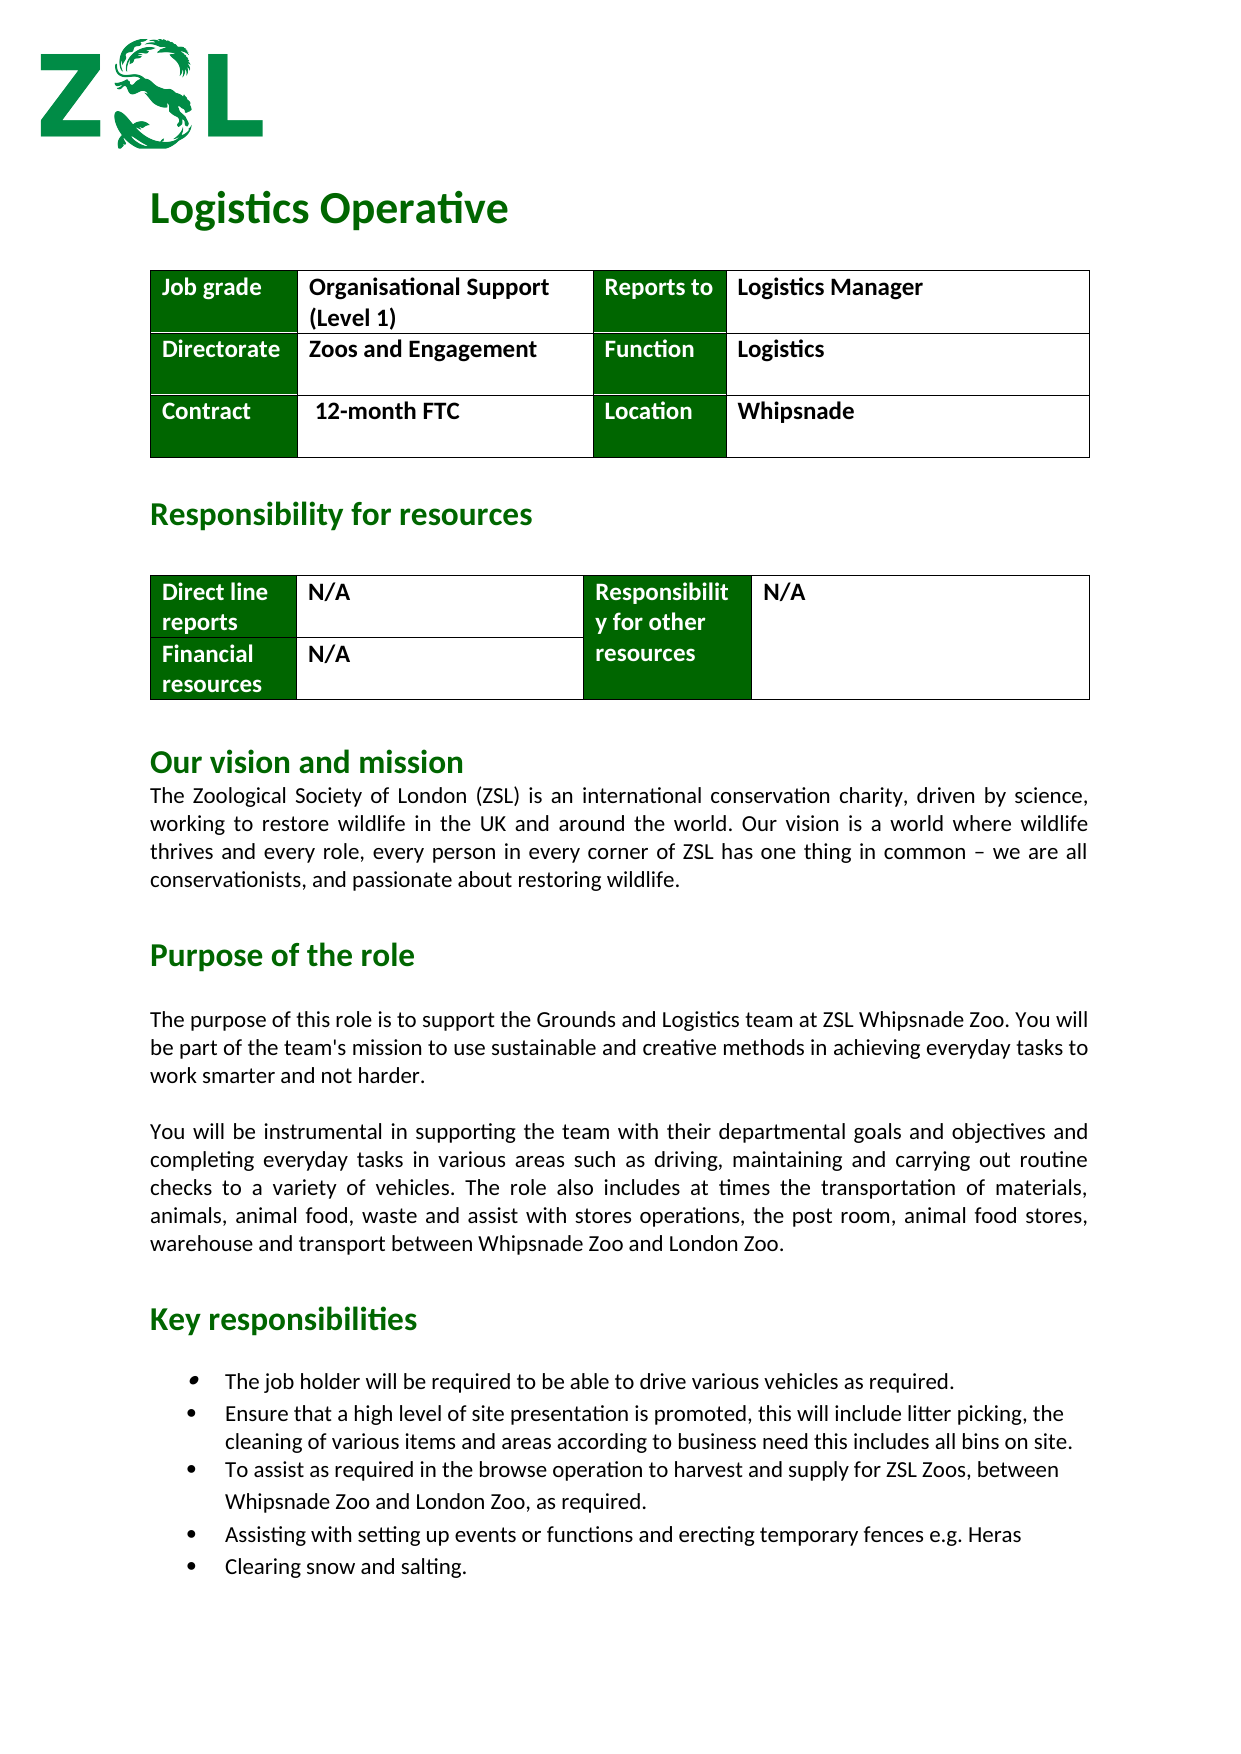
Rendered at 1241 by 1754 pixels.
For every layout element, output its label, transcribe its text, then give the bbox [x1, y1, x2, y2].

text Logistics Operative [150, 179, 1090, 235]
table_cell Directorate [151, 334, 297, 394]
text You will be instrumental in supporting the team with their departmental goals and objectives and completing everyday tasks in various areas such as driving, maintaining and carrying out routine checks to a variety of vehicles. The role also includes at times the transportation of materials, animals, animal food, waste and assist with stores operations, the post room, animal food stores, warehouse and transport between Whipsnade Zoo and London Zoo. [150, 1089, 1090, 1258]
table_header N/A [752, 576, 1089, 699]
table_header Responsibility for other resources [584, 576, 751, 699]
table_header Reports to [594, 271, 726, 332]
table_cell Financial resources [151, 638, 296, 699]
table_cell Logistics [727, 334, 1089, 394]
table_cell N/A [297, 638, 583, 699]
table_cell Contract [151, 396, 297, 457]
text Purpose of the role [150, 934, 1090, 975]
list The job holder will be required to be able to drive various vehicles as required. [187, 1367, 1090, 1395]
text Our vision and mission [150, 741, 1090, 781]
table_header Organisational Support (Level 1) [298, 271, 593, 332]
list Assisting with setting up events or functions and erecting temporary fences e.g. Heras [187, 1520, 1090, 1548]
text The purpose of this role is to support the Grounds and Logistics team at ZSL Whipsnade Zoo. You will be part of the team's mission to use sustainable and creative methods in achieving everyday tasks to work smarter and not harder. [150, 1005, 1090, 1089]
picture [40, 39, 263, 149]
table_header Logistics Manager [727, 271, 1089, 332]
table_header N/A [297, 576, 583, 637]
text The Zoological Society of London (ZSL) is an international conservation charity, driven by science, working to restore wildlife in the UK and around the world. Our vision is a world where wildlife thrives and every role, every person in every corner of ZSL has one thing in common – we are all conservationists, and passionate about restoring wildlife. [150, 781, 1090, 893]
list Ensure that a high level of site presentation is promoted, this will include litter picking, the cleaning of various items and areas according to business need this includes all bins on site. [187, 1399, 1090, 1455]
table_cell Zoos and Engagement [298, 334, 593, 394]
list To assist as required in the browse operation to harvest and supply for ZSL Zoos, between Whipsnade Zoo and London Zoo, as required. [187, 1455, 1090, 1516]
list Clearing snow and salting. [187, 1552, 1090, 1580]
table_header Direct line reports [151, 576, 296, 637]
text Key responsibilities [150, 1298, 1090, 1339]
table_cell Location [594, 396, 726, 457]
table_cell Whipsnade [727, 396, 1089, 457]
table_header Job grade [151, 271, 297, 332]
text Responsibility for resources [150, 493, 1090, 534]
table_cell Function [594, 334, 726, 394]
table_cell 12-month FTC [298, 396, 593, 457]
